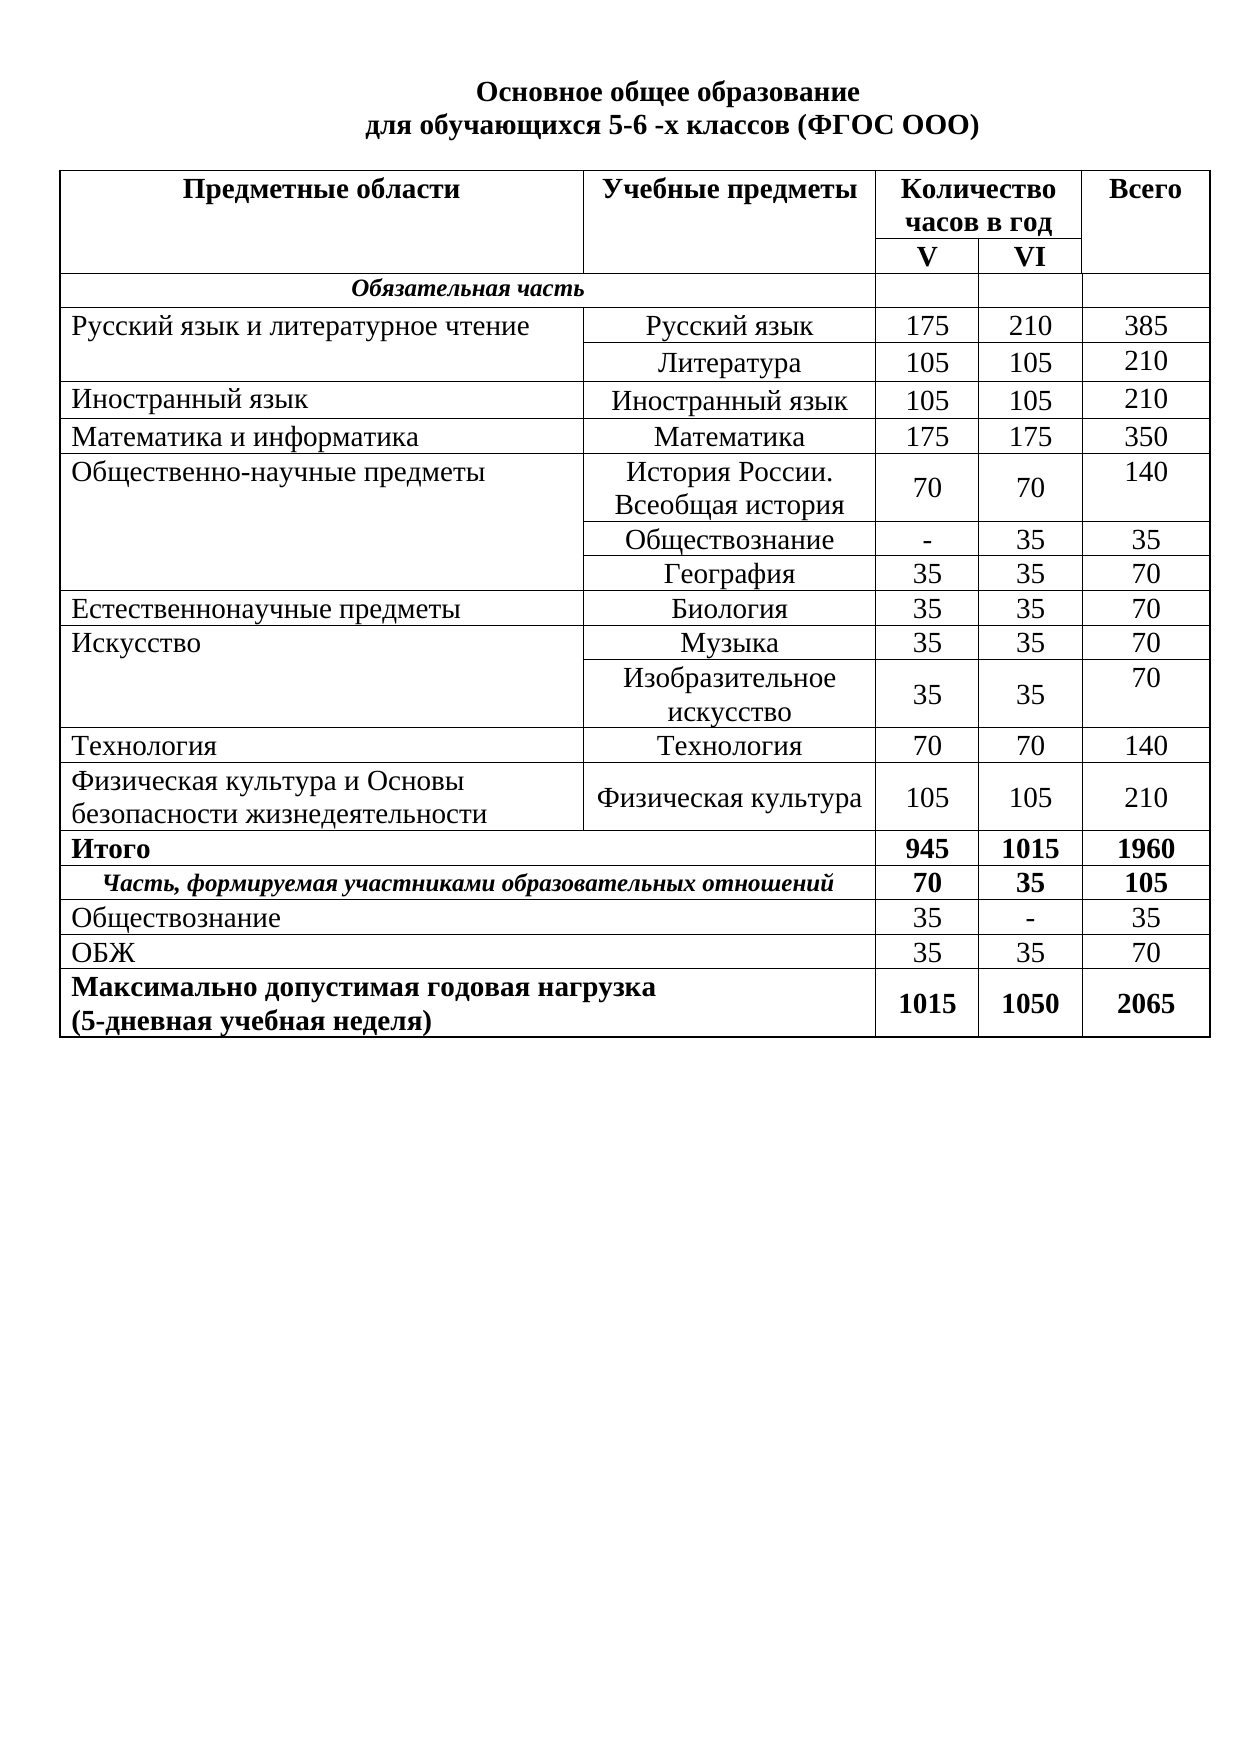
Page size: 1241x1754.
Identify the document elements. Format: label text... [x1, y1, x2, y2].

table_cell 210 [1083, 343, 1209, 381]
table_cell Русский язык и литературное чтение [61, 308, 583, 381]
table_cell 35 [979, 522, 1082, 555]
table_cell Технология [61, 728, 583, 762]
table_cell 175 [979, 419, 1082, 453]
table_cell Математика [584, 419, 875, 453]
table_cell 105 [979, 382, 1082, 418]
table_cell 70 [1083, 626, 1209, 659]
table_cell 105 [979, 343, 1082, 381]
table_header Всего [1082, 171, 1209, 272]
table_cell Биология [584, 591, 875, 624]
table_cell 35 [876, 556, 978, 590]
table_cell 35 [979, 556, 1082, 590]
table_header Количество часов в год [876, 171, 1081, 238]
table_cell Технология [584, 728, 875, 762]
table_cell 210 [1083, 763, 1209, 830]
table_cell Обществознание [584, 522, 875, 555]
table_cell 70 [1083, 591, 1209, 624]
table_cell 1015 [979, 831, 1082, 864]
table_cell ОБЖ [61, 935, 875, 968]
table_cell 35 [979, 866, 1082, 899]
table_cell 35 [876, 660, 978, 727]
table_header Предметные области [61, 171, 583, 272]
table_cell V [876, 239, 978, 272]
table_cell 105 [979, 763, 1082, 830]
table_cell 35 [876, 591, 978, 624]
table_cell 35 [1083, 900, 1209, 934]
table_cell Музыка [584, 626, 875, 659]
table_cell 70 [979, 728, 1082, 762]
table_cell 140 [1083, 728, 1209, 762]
table_cell Обществознание [61, 900, 875, 934]
table_cell Естественнонаучные предметы [61, 591, 583, 624]
table_cell - [979, 900, 1082, 934]
table_cell 1960 [1083, 831, 1209, 864]
table_cell 210 [979, 308, 1082, 342]
table_cell 70 [1083, 935, 1209, 968]
table_cell География [584, 556, 875, 590]
table_cell 1050 [979, 969, 1082, 1036]
table_cell История России. Всеобщая история [584, 454, 875, 521]
table_cell Итого [61, 831, 875, 864]
table_cell 175 [876, 419, 978, 453]
table_cell 945 [876, 831, 978, 864]
table_cell 70 [979, 454, 1082, 521]
table_cell 35 [876, 935, 978, 968]
table_cell Обязательная часть [61, 274, 875, 307]
table_cell [876, 274, 978, 307]
table_cell 35 [979, 660, 1082, 727]
table_cell VI [979, 239, 1081, 272]
table_cell Иностранный язык [584, 382, 875, 418]
table_cell Иностранный язык [61, 382, 583, 418]
table_cell Общественно-научные предметы [61, 454, 583, 590]
table_cell Максимально допустимая годовая нагрузка (5-дневная учебная неделя) [61, 969, 875, 1036]
table_cell 70 [1083, 660, 1209, 727]
table_cell Физическая культура и Основы безопасности жизнедеятельности [61, 763, 583, 830]
table_cell - [876, 522, 978, 555]
table_cell 105 [1083, 866, 1209, 899]
table_cell Изобразительное искусство [584, 660, 875, 727]
table_cell 2065 [1083, 969, 1209, 1036]
table_cell 35 [979, 626, 1082, 659]
table_cell 175 [876, 308, 978, 342]
table_cell Физическая культура [584, 763, 875, 830]
table_cell 105 [876, 382, 978, 418]
table_cell 35 [876, 626, 978, 659]
text Основное общее образование [162, 74, 1173, 107]
title для обучающихся 5-6 -х классов (ФГОС ООО) [89, 107, 1182, 141]
table_cell [979, 274, 1082, 307]
table_header Учебные предметы [584, 171, 875, 272]
table_cell 105 [876, 343, 978, 381]
table_cell 70 [876, 728, 978, 762]
table_cell 140 [1083, 454, 1209, 521]
table_cell 105 [876, 763, 978, 830]
table_cell Часть, формируемая участниками образовательных отношений [61, 866, 875, 899]
table_cell Искусство [61, 626, 583, 727]
table_cell 70 [1083, 556, 1209, 590]
table_cell 35 [876, 900, 978, 934]
table_cell 210 [1083, 382, 1209, 418]
table_cell 35 [979, 935, 1082, 968]
table_cell 70 [876, 866, 978, 899]
table_cell Литература [584, 343, 875, 381]
table_cell 70 [876, 454, 978, 521]
table_cell 350 [1083, 419, 1209, 453]
table_cell Русский язык [584, 308, 875, 342]
table_cell 1015 [876, 969, 978, 1036]
table_cell 35 [979, 591, 1082, 624]
table_cell 385 [1083, 308, 1209, 342]
table_cell 35 [1083, 522, 1209, 555]
table_cell [1083, 274, 1209, 307]
table_cell Математика и информатика [61, 419, 583, 453]
